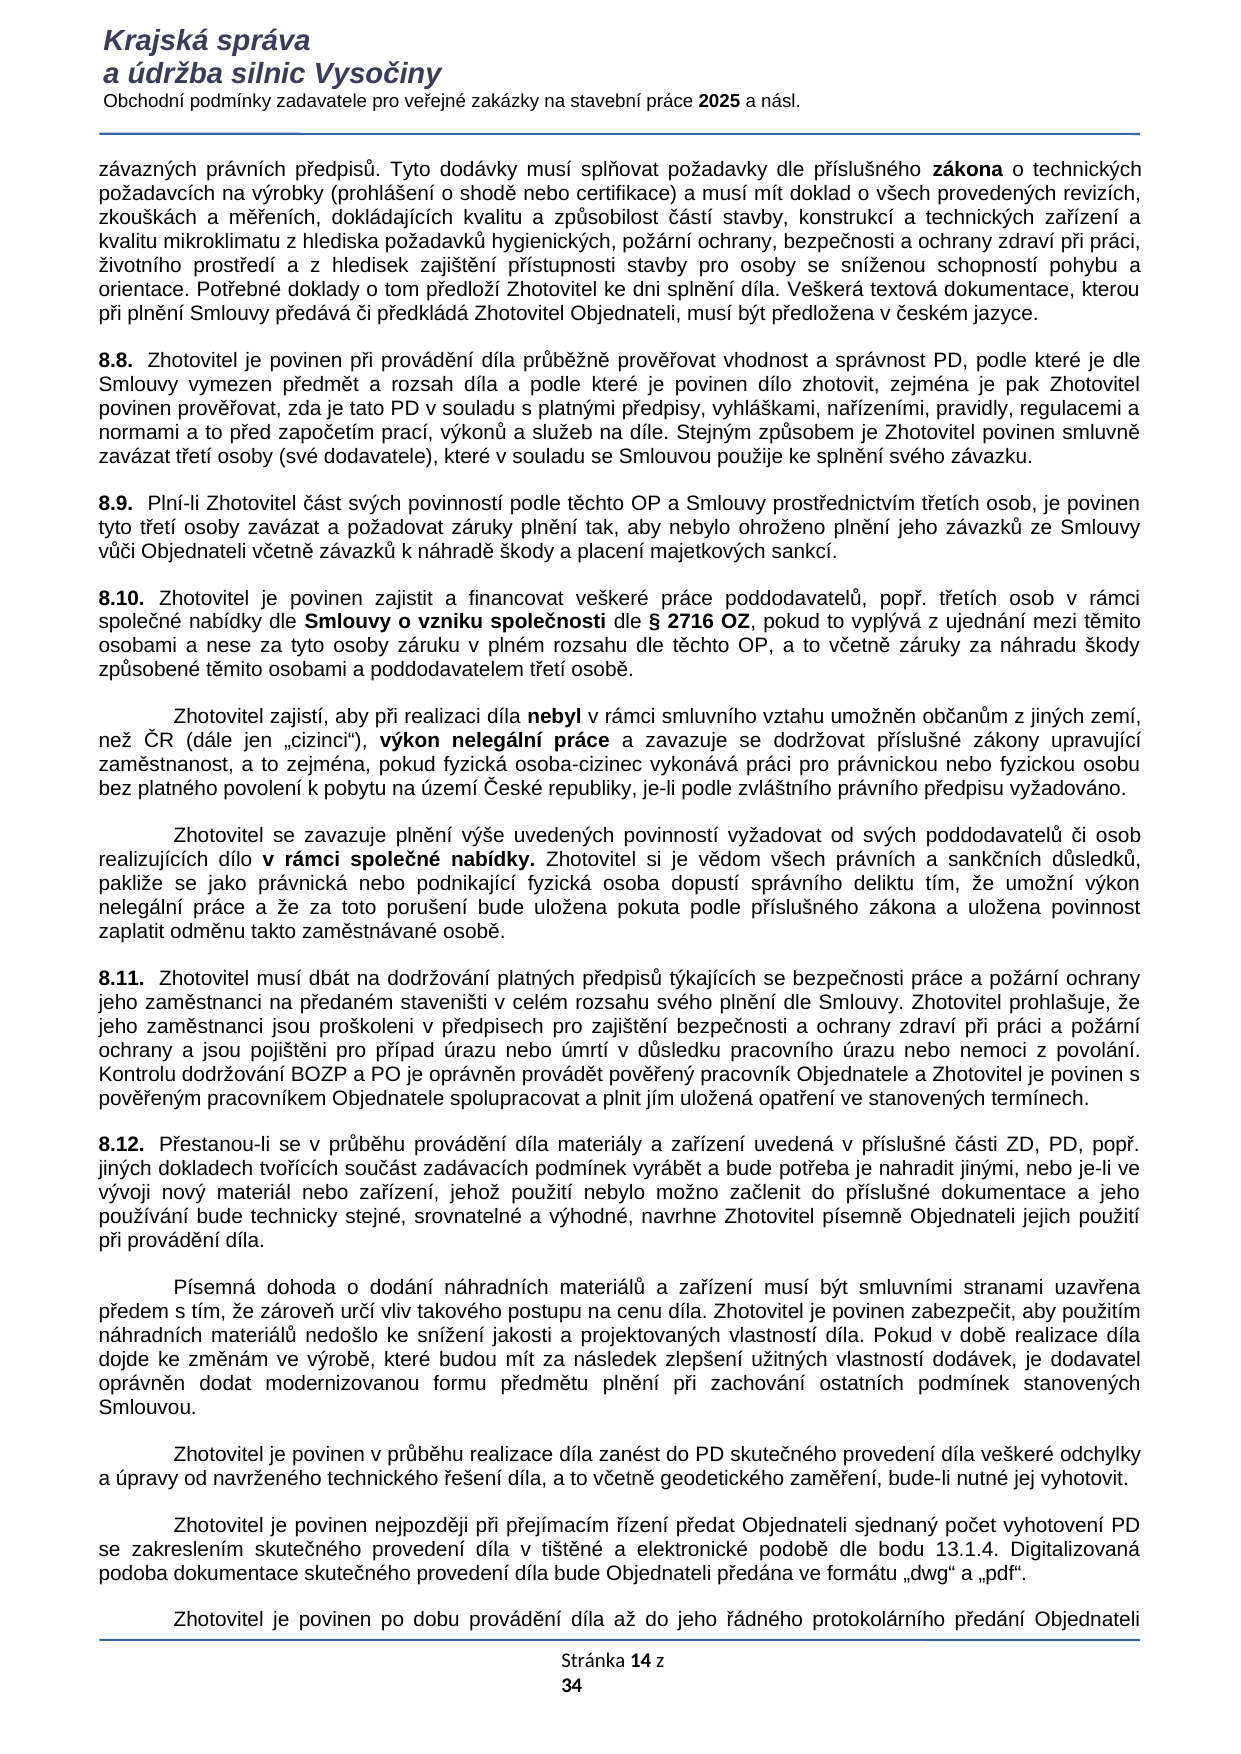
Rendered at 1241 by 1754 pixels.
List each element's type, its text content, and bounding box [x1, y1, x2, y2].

list Zhotovitel je povinen zajistit a financovat veškeré práce poddodavatelů, popř. třetích osob v rámci společné nabídky dle Smlouvy o vzniku společnosti dle § 2716 OZ, pokud to vyplývá z ujednání mezi těmito osobami a nese za tyto osoby záruku v plném rozsahu dle těchto OP, a to včetně záruky za náhradu škody způsobené těmito osobami a poddodavatelem třetí osobě. [98, 585, 1142, 681]
list Plní-li Zhotovitel část svých povinností podle těchto OP a Smlouvy prostřednictvím třetích osob, je povinen tyto třetí osoby zavázat a požadovat záruky plnění tak, aby nebylo ohroženo plnění jeho závazků ze Smlouvy vůči Objednateli včetně závazků k náhradě škody a placení majetkových sankcí. [98, 491, 1142, 562]
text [98, 1607, 1142, 1631]
text Zhotovitel je povinen v průběhu realizace díla zanést do PD skutečného provedení díla veškeré odchylky a úpravy od navrženého technického řešení díla, a to včetně geodetického zaměření, bude-li nutné jej vyhotovit. [98, 1442, 1142, 1489]
text Zhotovitel zajistí, aby při realizaci díla nebyl v rámci smluvního vztahu umožněn občanům z jiných zemí, než ČR (dále jen „cizinci“), výkon nelegální práce a zavazuje se dodržovat příslušné zákony upravující zaměstnanost, a to zejména, pokud fyzická osoba-cizinec vykonává práci pro právnickou nebo fyzickou osobu bez platného povolení k pobytu na území České republiky, je-li podle zvláštního právního předpisu vyžadováno. [98, 704, 1142, 800]
list Přestanou-li se v průběhu provádění díla materiály a zařízení uvedená v příslušné části ZD, PD, popř. jiných dokladech tvořících součást zadávacích podmínek vyrábět a bude potřeba je nahradit jinými, nebo je-li ve vývoji nový materiál nebo zařízení, jehož použití nebylo možno začlenit do příslušné dokumentace a jeho používání bude technicky stejné, srovnatelné a výhodné, navrhne Zhotovitel písemně Objednateli jejich použití při provádění díla. [98, 1132, 1142, 1252]
text Zhotovitel je povinen nejpozději při přejímacím řízení předat Objednateli sjednaný počet vyhotovení PD se zakreslením skutečného provedení díla v tištěné a elektronické podobě dle bodu 13.1.4. Digitalizovaná podoba dokumentace skutečného provedení díla bude Objednateli předána ve formátu „dwg“ a „pdf“. [98, 1512, 1142, 1584]
list Zhotovitel musí dbát na dodržování platných předpisů týkajících se bezpečnosti práce a požární ochrany jeho zaměstnanci na předaném staveništi v celém rozsahu svého plnění dle Smlouvy. Zhotovitel prohlašuje, že jeho zaměstnanci jsou proškoleni v předpisech pro zajištění bezpečnosti a ochrany zdraví při práci a požární ochrany a jsou pojištěni pro případ úrazu nebo úmrtí v důsledku pracovního úrazu nebo nemoci z povolání. Kontrolu dodržování BOZP a PO je oprávněn provádět pověřený pracovník Objednatele a Zhotovitel je povinen s pověřeným pracovníkem Objednatele spolupracovat a plnit jím uložená opatření ve stanovených termínech. [98, 966, 1142, 1109]
text Zhotovitel se zavazuje plnění výše uvedených povinností vyžadovat od svých poddodavatelů či osob realizujících dílo v rámci společné nabídky. Zhotovitel si je vědom všech právních a sankčních důsledků, pakliže se jako právnická nebo podnikající fyzická osoba dopustí správního deliktu tím, že umožní výkon nelegální práce a že za toto porušení bude uložena pokuta podle příslušného zákona a uložena povinnost zaplatit odměnu takto zaměstnávané osobě. [98, 823, 1142, 943]
text Písemná dohoda o dodání náhradních materiálů a zařízení musí být smluvními stranami uzavřena předem s tím, že zároveň určí vliv takového postupu na cenu díla. Zhotovitel je povinen zabezpečit, aby použitím náhradních materiálů nedošlo ke snížení jakosti a projektovaných vlastností díla. Pokud v době realizace díla dojde ke změnám ve výrobě, které budou mít za následek zlepšení užitných vlastností dodávek, je dodavatel oprávněn dodat modernizovanou formu předmětu plnění při zachování ostatních podmínek stanovených Smlouvou. [98, 1275, 1142, 1419]
list Zhotovitel je povinen při provádění díla průběžně prověřovat vhodnost a správnost PD, podle které je dle Smlouvy vymezen předmět a rozsah díla a podle které je povinen dílo zhotovit, zejména je pak Zhotovitel povinen prověřovat, zda je tato PD v souladu s platnými předpisy, vyhláškami, nařízeními, pravidly, regulacemi a normami a to před započetím prací, výkonů a služeb na díle. Stejným způsobem je Zhotovitel povinen smluvně zavázat třetí osoby (své dodavatele), které v souladu se Smlouvou použije ke splnění svého závazku. [98, 348, 1142, 468]
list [98, 157, 1142, 325]
